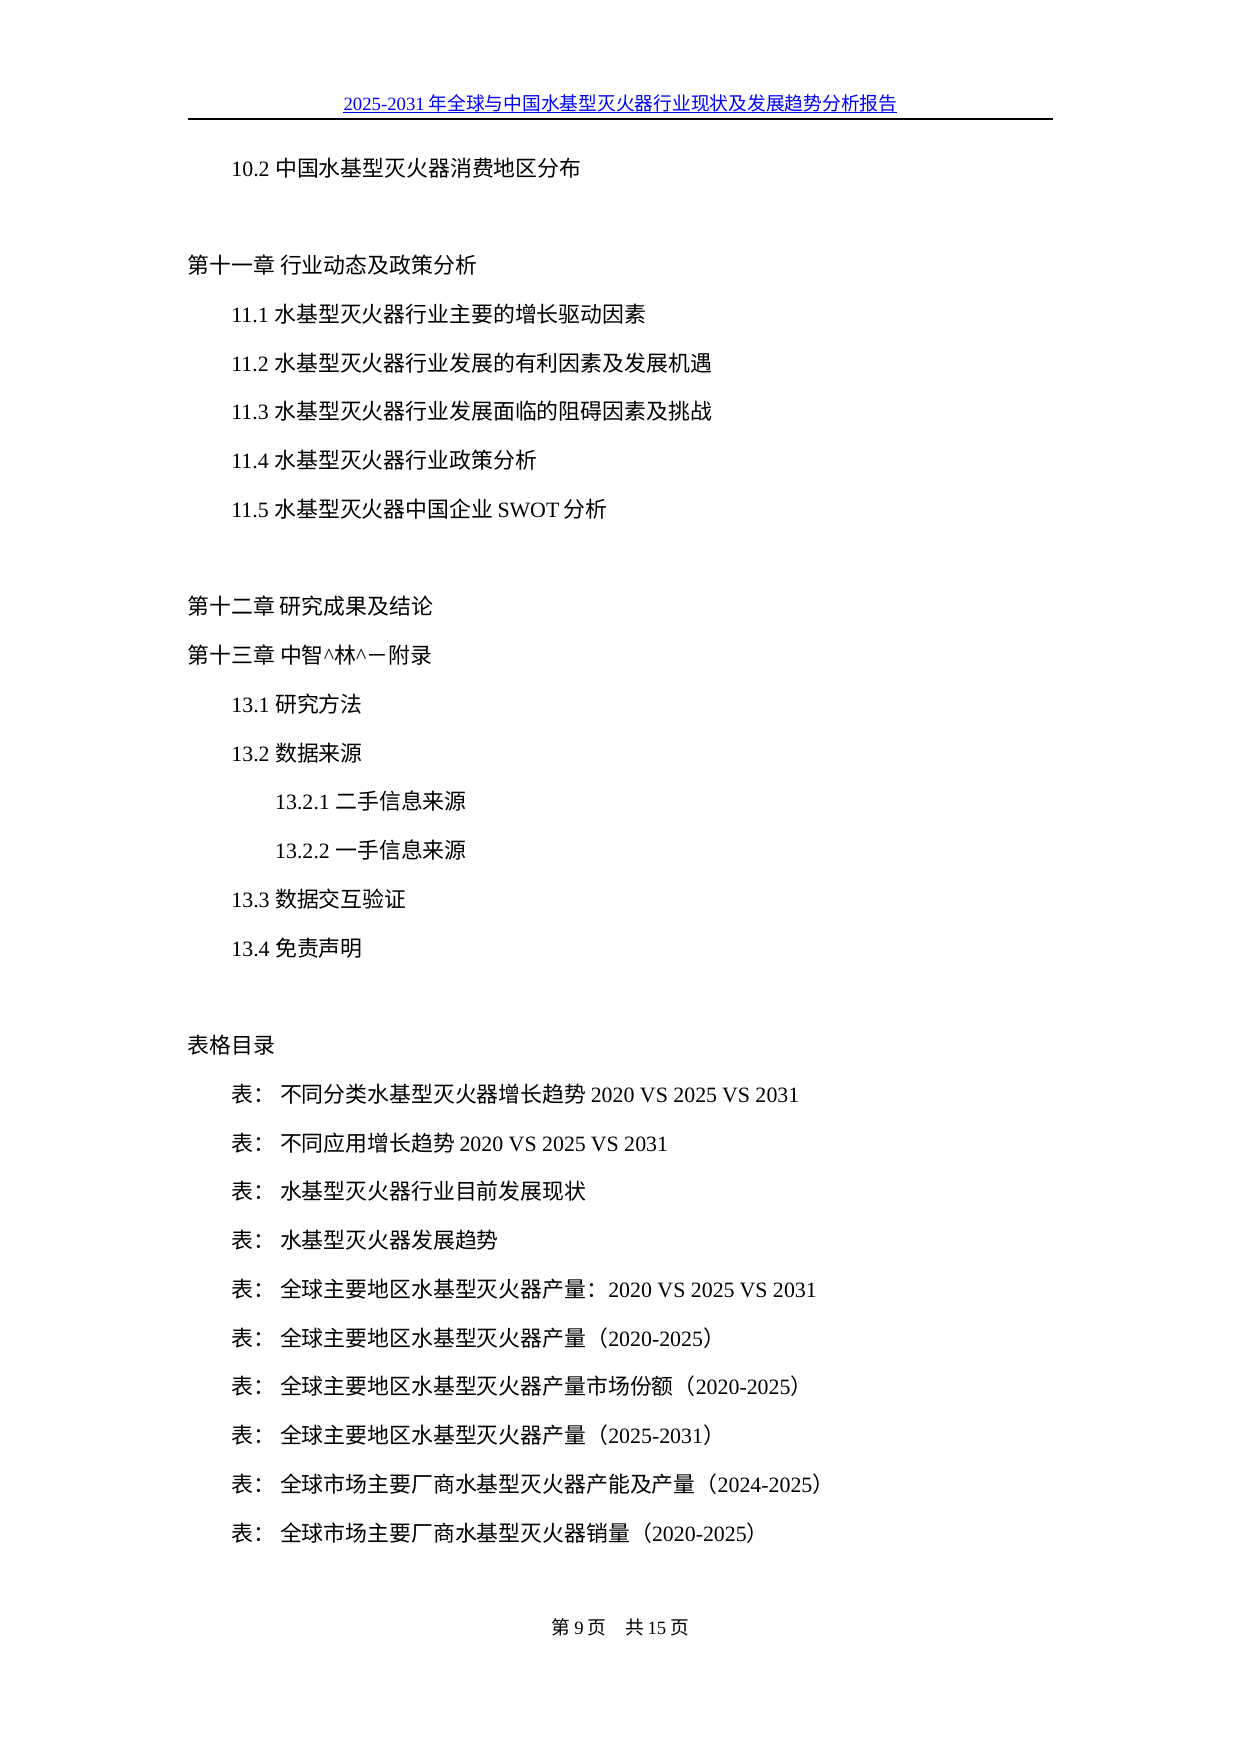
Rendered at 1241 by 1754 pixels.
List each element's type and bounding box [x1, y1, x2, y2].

text [187, 150, 1053, 1548]
